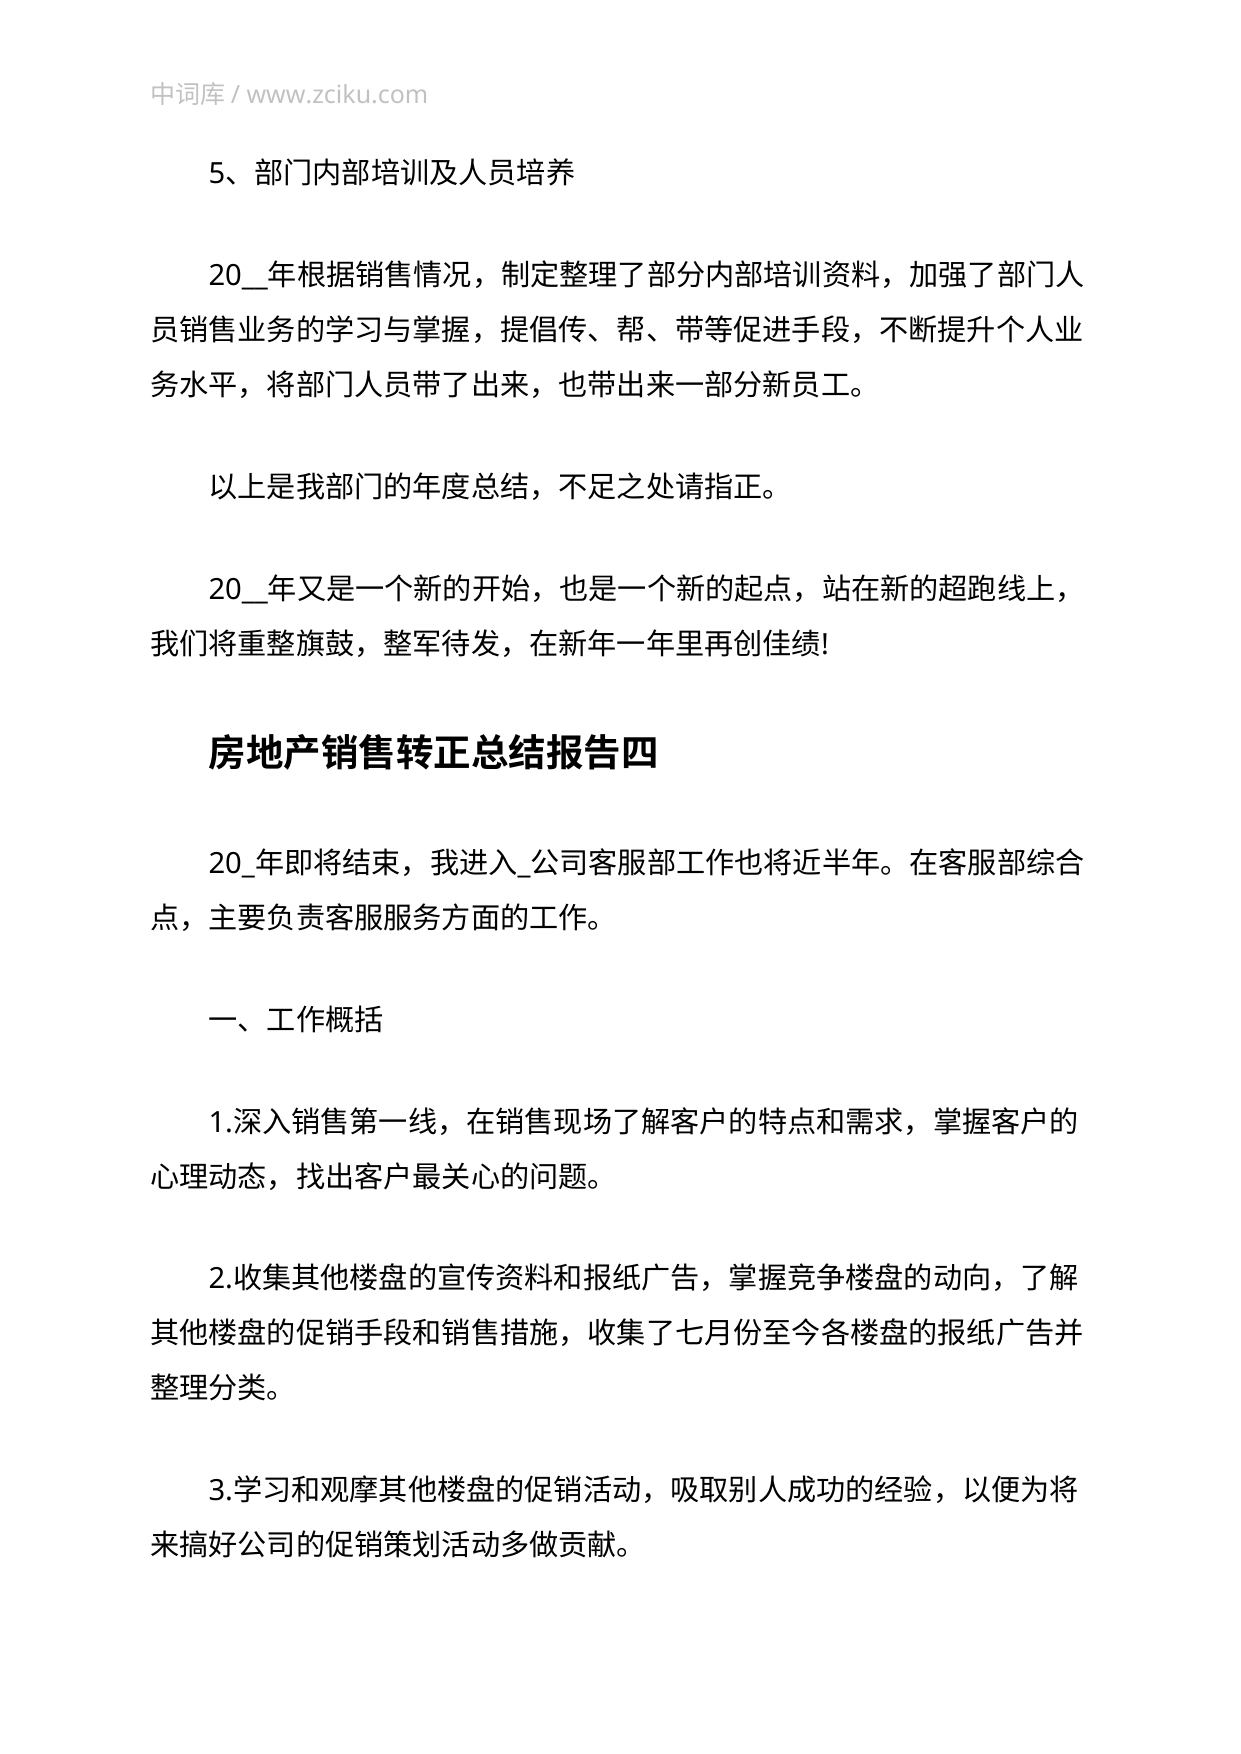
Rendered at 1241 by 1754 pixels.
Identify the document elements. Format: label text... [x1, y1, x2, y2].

text 房地产销售转正总结报告四 [150, 722, 1090, 777]
text 20__年又是一个新的开始，也是一个新的起点，站在新的超跑线上，我们将重整旗鼓，整军待发，在新年一年里再创佳绩! [150, 565, 1090, 663]
text 5、部门内部培训及人员培养 [150, 150, 1090, 192]
text 2.收集其他楼盘的宣传资料和报纸广告，掌握竞争楼盘的动向，了解其他楼盘的促销手段和销售措施，收集了七月份至今各楼盘的报纸广告并整理分类。 [150, 1255, 1090, 1407]
text 以上是我部门的年度总结，不足之处请指正。 [150, 464, 1090, 506]
text 3.学习和观摩其他楼盘的促销活动，吸取别人成功的经验，以便为将来搞好公司的促销策划活动多做贡献。 [150, 1467, 1090, 1564]
text 一、工作概括 [150, 997, 1090, 1039]
text 20__年根据销售情况，制定整理了部分内部培训资料，加强了部门人员销售业务的学习与掌握，提倡传、帮、带等促进手段，不断提升个人业务水平，将部门人员带了出来，也带出来一部分新员工。 [150, 252, 1090, 404]
text 1.深入销售第一线，在销售现场了解客户的特点和需求，掌握客户的心理动态，找出客户最关心的问题。 [150, 1098, 1090, 1196]
text 20_年即将结束，我进入_公司客服部工作也将近半年。在客服部综合点，主要负责客服服务方面的工作。 [150, 840, 1090, 937]
